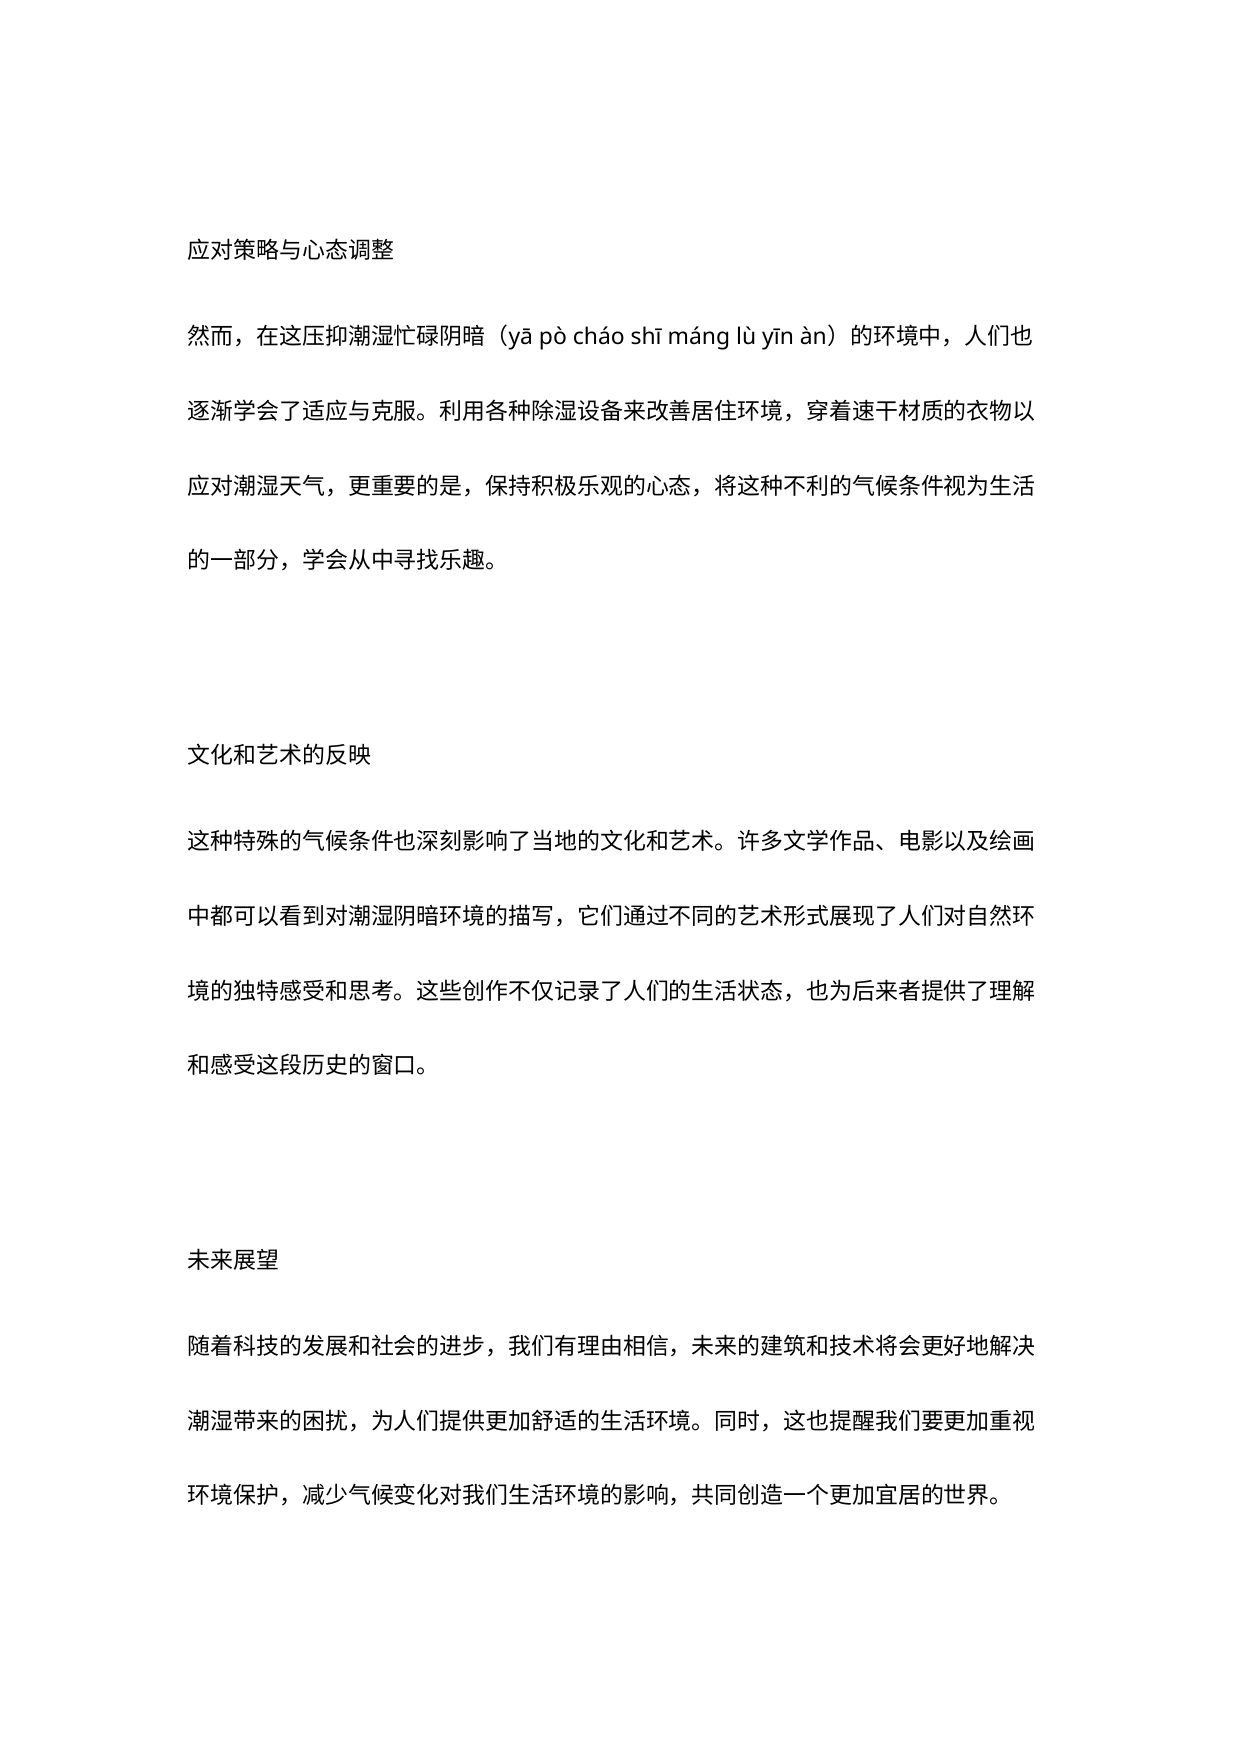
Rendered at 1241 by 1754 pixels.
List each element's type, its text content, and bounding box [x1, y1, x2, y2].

text 然而，在这压抑潮湿忙碌阴暗（yā pò cháo shī máng lù yīn àn）的环境中，人们也逐渐学会了适应与克服。利用各种除湿设备来改善居住环境，穿着速干材质的衣物以应对潮湿天气，更重要的是，保持积极乐观的心态，将这种不利的气候条件视为生活的一部分，学会从中寻找乐趣。 [187, 302, 1053, 591]
text 应对策略与心态调整 [187, 216, 1053, 281]
text 未来展望 [187, 1226, 1053, 1291]
text 随着科技的发展和社会的进步，我们有理由相信，未来的建筑和技术将会更好地解决潮湿带来的困扰，为人们提供更加舒适的生活环境。同时，这也提醒我们要更加重视环境保护，减少气候变化对我们生活环境的影响，共同创造一个更加宜居的世界。 [187, 1312, 1053, 1527]
text 这种特殊的气候条件也深刻影响了当地的文化和艺术。许多文学作品、电影以及绘画中都可以看到对潮湿阴暗环境的描写，它们通过不同的艺术形式展现了人们对自然环境的独特感受和思考。这些创作不仅记录了人们的生活状态，也为后来者提供了理解和感受这段历史的窗口。 [187, 807, 1053, 1096]
text 文化和艺术的反映 [187, 721, 1053, 786]
